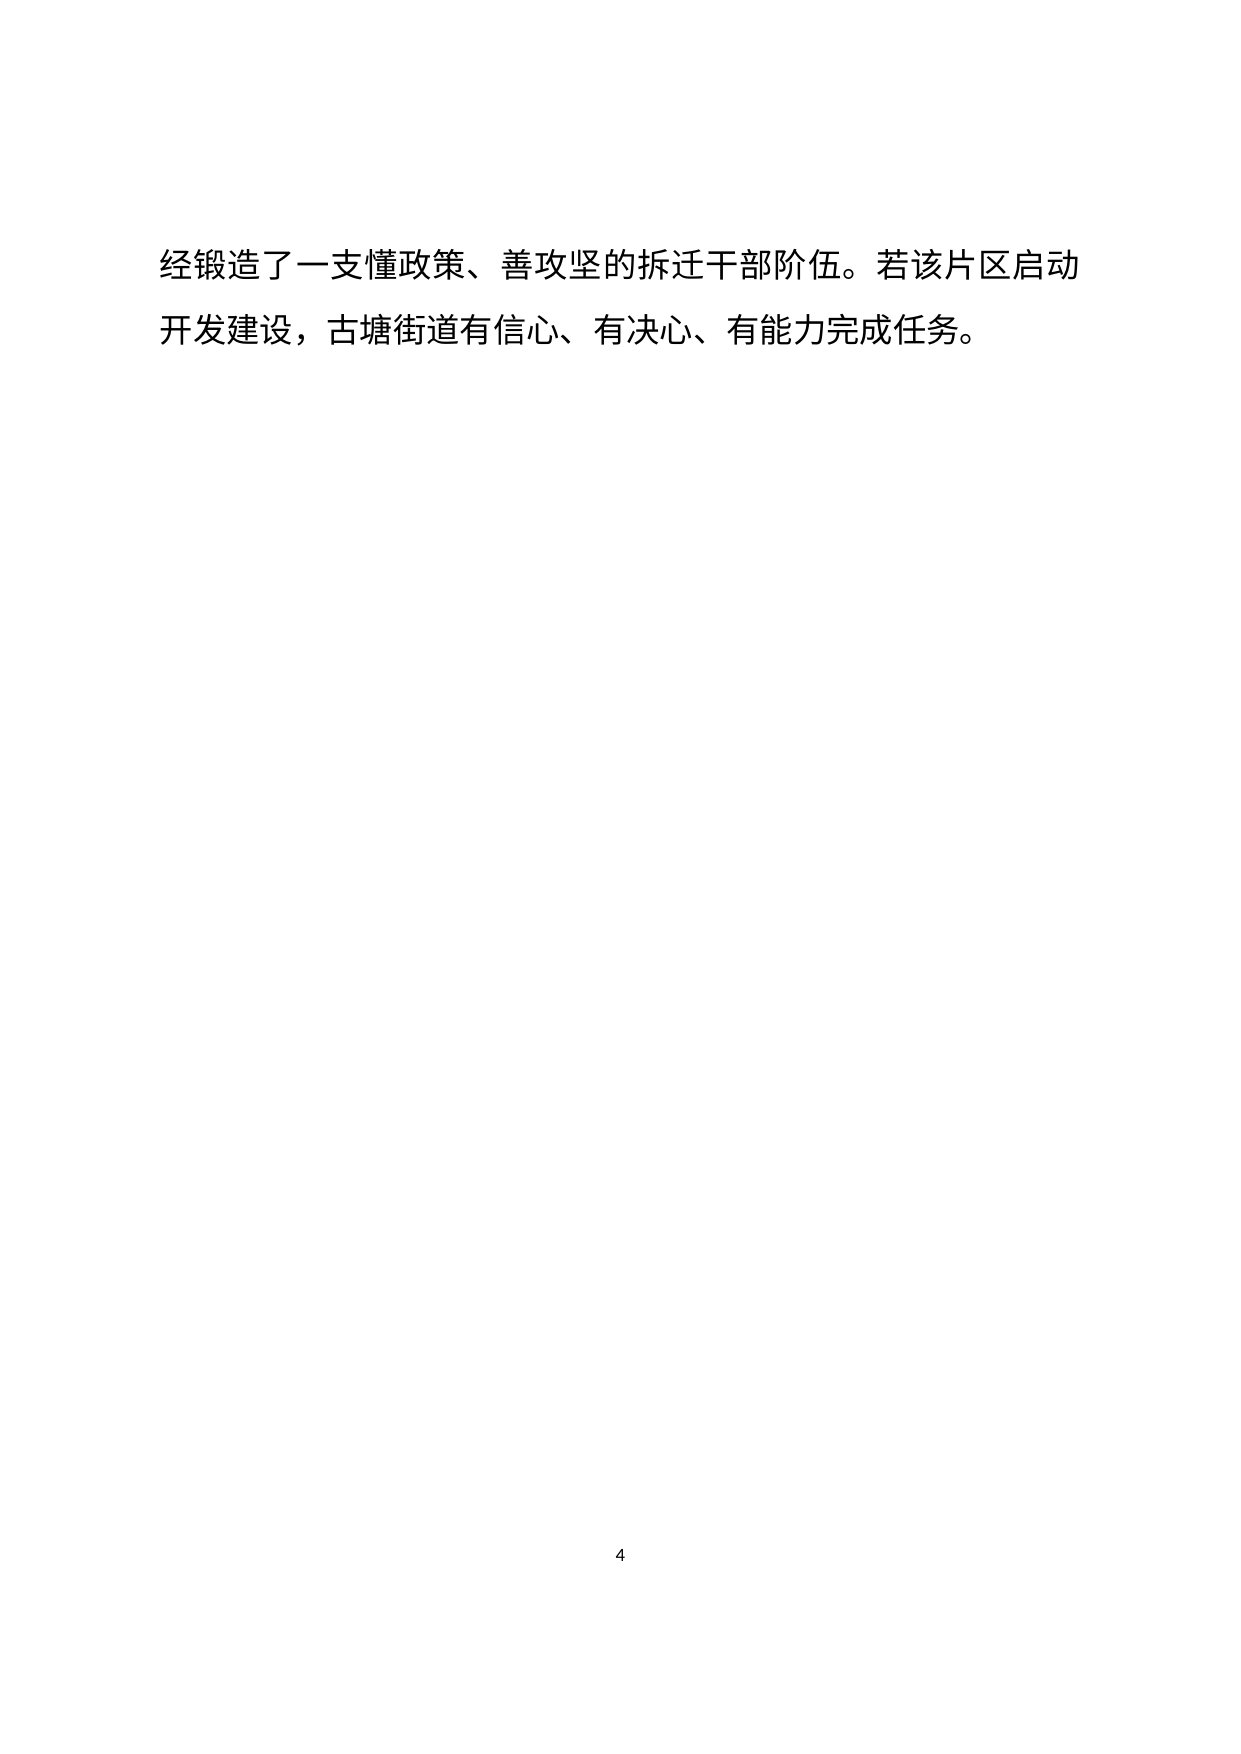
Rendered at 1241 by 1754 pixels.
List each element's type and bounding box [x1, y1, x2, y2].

text [159, 231, 1081, 361]
